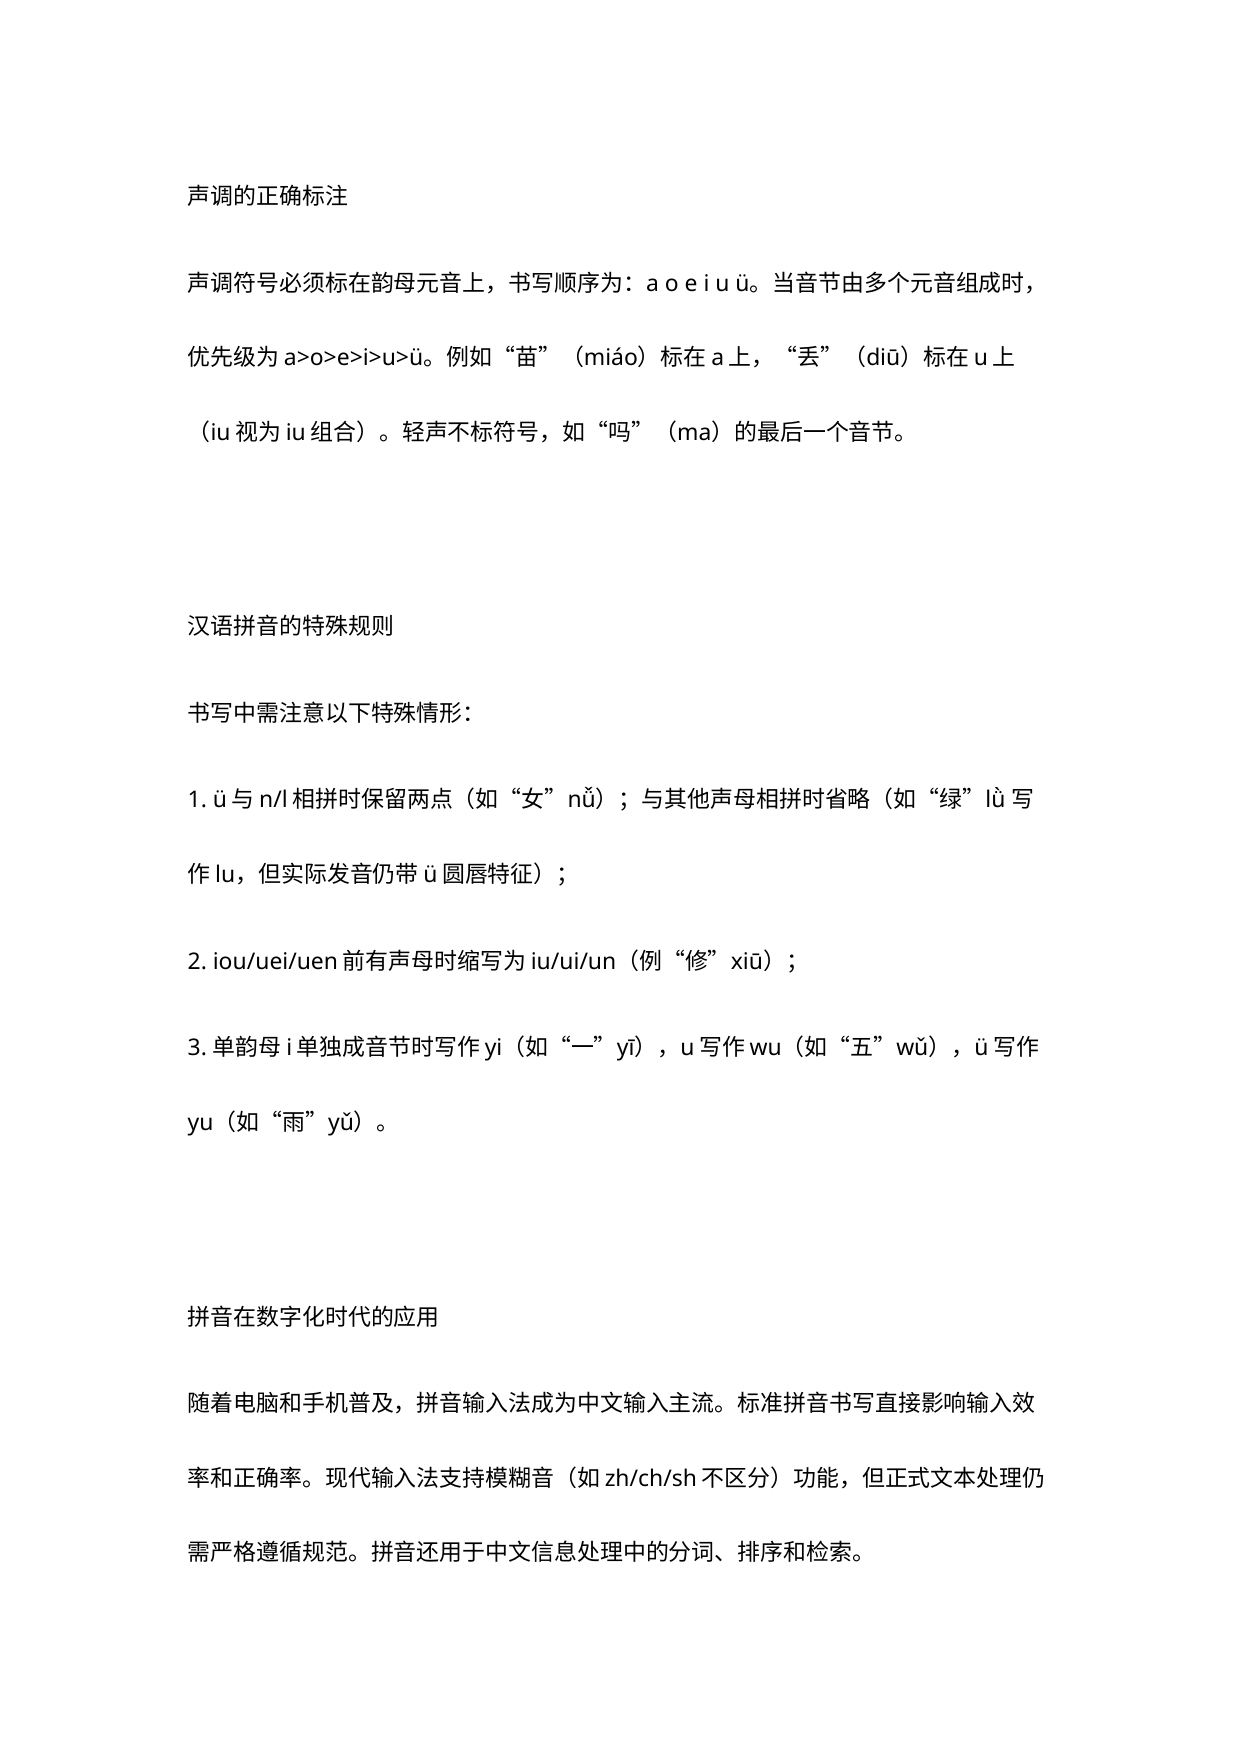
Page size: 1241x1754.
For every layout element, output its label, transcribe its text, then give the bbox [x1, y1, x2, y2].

text 汉语拼音的特殊规则 [187, 592, 1053, 657]
text 3. 单韵母i单独成音节时写作yi（如“一”yī），u写作wu（如“五”wǔ），ü写作yu（如“雨”yǔ）。 [187, 1013, 1053, 1153]
text 1. ü与n/l相拼时保留两点（如“女”nǚ）；与其他声母相拼时省略（如“绿”lǜ 写作lu，但实际发音仍带ü圆唇特征）； [187, 765, 1053, 905]
text 2. iou/uei/uen前有声母时缩写为iu/ui/un（例“修”xiū）； [187, 927, 1053, 992]
text 书写中需注意以下特殊情形： [187, 679, 1053, 744]
text 声调符号必须标在韵母元音上，书写顺序为：a o e i u ü。当音节由多个元音组成时，优先级为a>o>e>i>u>ü。例如“苗”（miáo）标在a上，“丢”（diū）标在u上（iu视为iu组合）。轻声不标符号，如“吗”（ma）的最后一个音节。 [187, 248, 1053, 463]
text 拼音在数字化时代的应用 [187, 1282, 1053, 1347]
text 随着电脑和手机普及，拼音输入法成为中文输入主流。标准拼音书写直接影响输入效率和正确率。现代输入法支持模糊音（如zh/ch/sh不区分）功能，但正式文本处理仍需严格遵循规范。拼音还用于中文信息处理中的分词、排序和检索。 [187, 1369, 1053, 1583]
text 声调的正确标注 [187, 162, 1053, 227]
